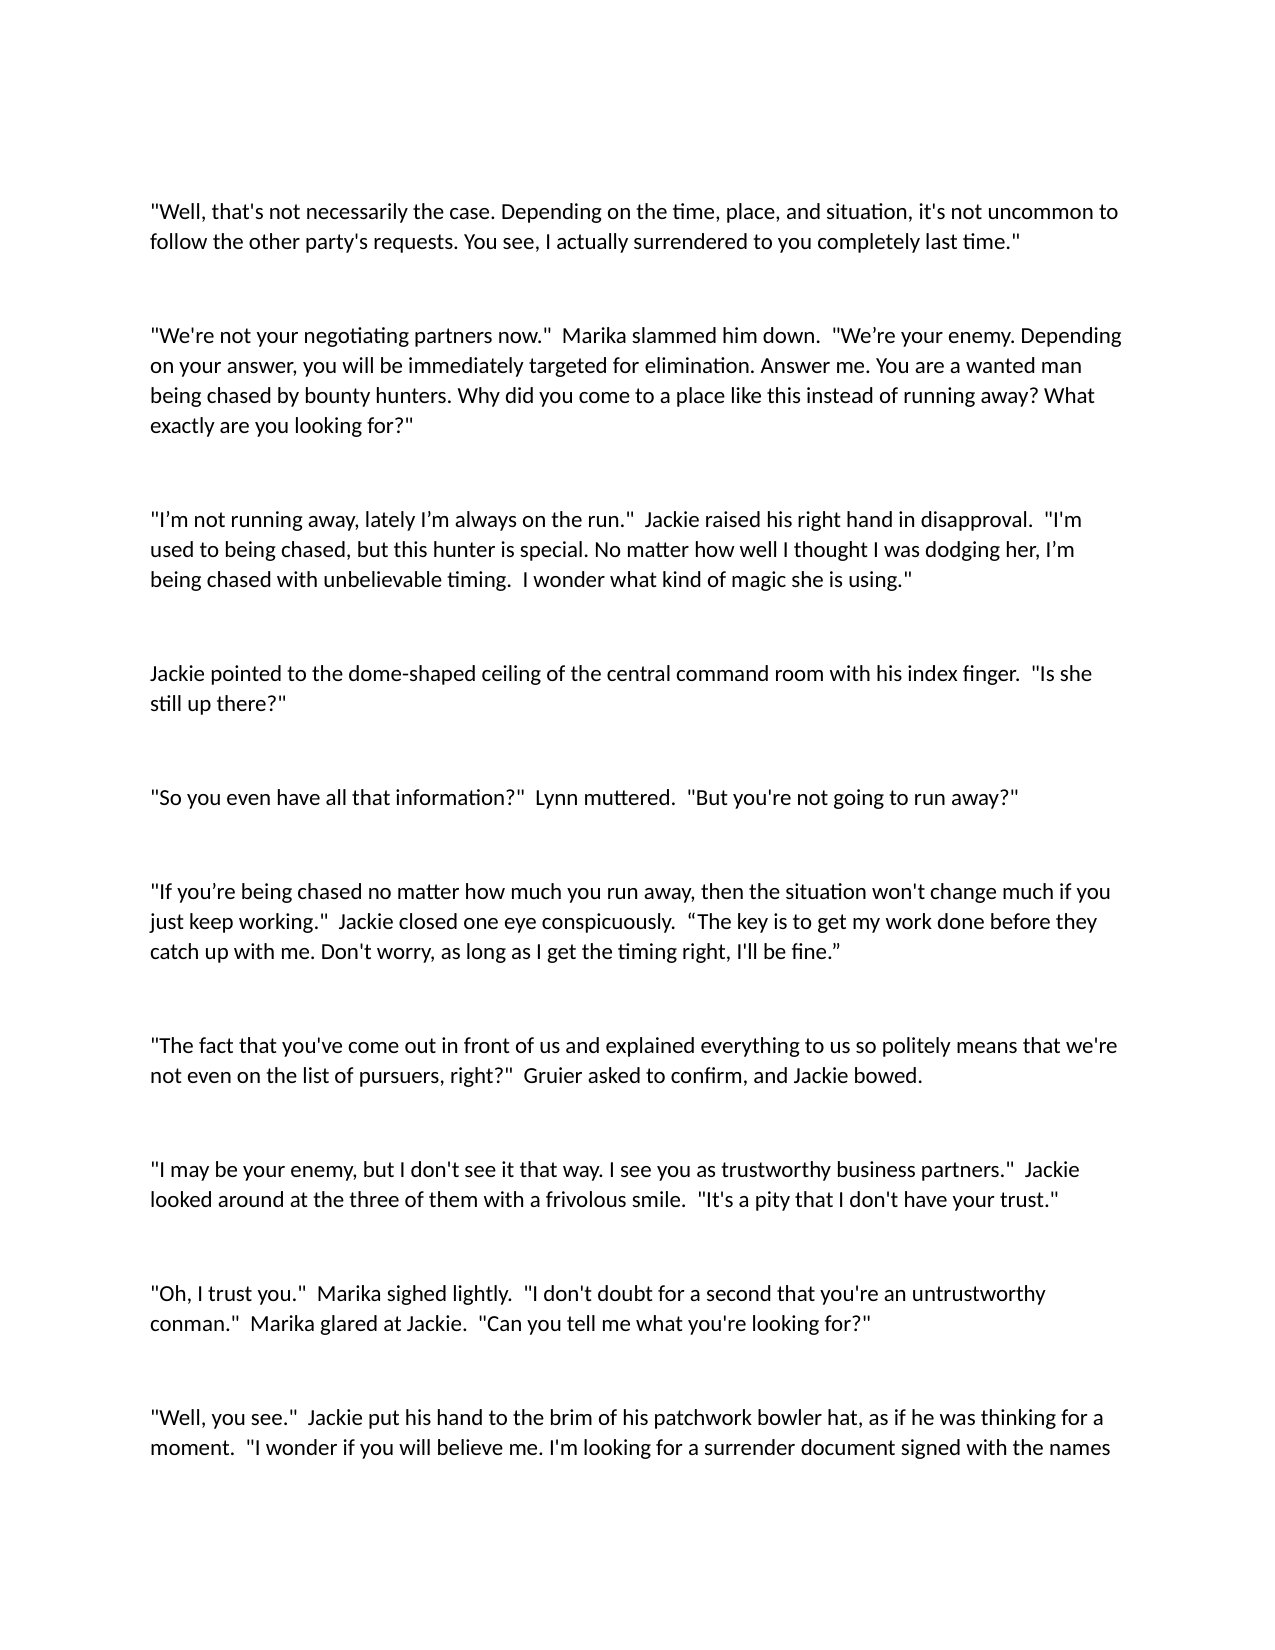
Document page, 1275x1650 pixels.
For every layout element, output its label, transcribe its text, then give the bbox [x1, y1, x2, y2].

text "We're not your negotiating partners now." Marika slammed him down. "We’re your enemy. Depending on your answer, you will be immediately targeted for elimination. Answer me. You are a wanted man being chased by bounty hunters. Why did you come to a place like this instead of running away? What exactly are you looking for?" [150, 321, 1125, 439]
text "I may be your enemy, but I don't see it that way. I see you as trustworthy business partners." Jackie looked around at the three of them with a frivolous smile. "It's a pity that I don't have your trust." [150, 1155, 1125, 1213]
text "The fact that you've come out in front of us and explained everything to us so politely means that we're not even on the list of pursuers, right?" Gruier asked to confirm, and Jackie bowed. [150, 1031, 1125, 1089]
text "Well, that's not necessarily the case. Depending on the time, place, and situation, it's not uncommon to follow the other party's requests. You see, I actually surrendered to you completely last time." [150, 197, 1125, 255]
text "So you even have all that information?" Lynn muttered. "But you're not going to run away?" [150, 783, 1125, 811]
text "Oh, I trust you." Marika sighed lightly. "I don't doubt for a second that you're an untrustworthy conman." Marika glared at Jackie. "Can you tell me what you're looking for?" [150, 1279, 1125, 1337]
text "I’m not running away, lately I’m always on the run." Jackie raised his right hand in disapproval. "I'm used to being chased, but this hunter is special. No matter how well I thought I was dodging her, I’m being chased with unbelievable timing. I wonder what kind of magic she is using." [150, 505, 1125, 594]
text Jackie pointed to the dome-shaped ceiling of the central command room with his index finger. "Is she still up there?" [150, 659, 1125, 718]
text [150, 1403, 1125, 1461]
text "If you’re being chased no matter how much you run away, then the situation won't change much if you just keep working." Jackie closed one eye conspicuously. “The key is to get my work done before they catch up with me. Don't worry, as long as I get the timing right, I'll be fine.” [150, 877, 1125, 966]
